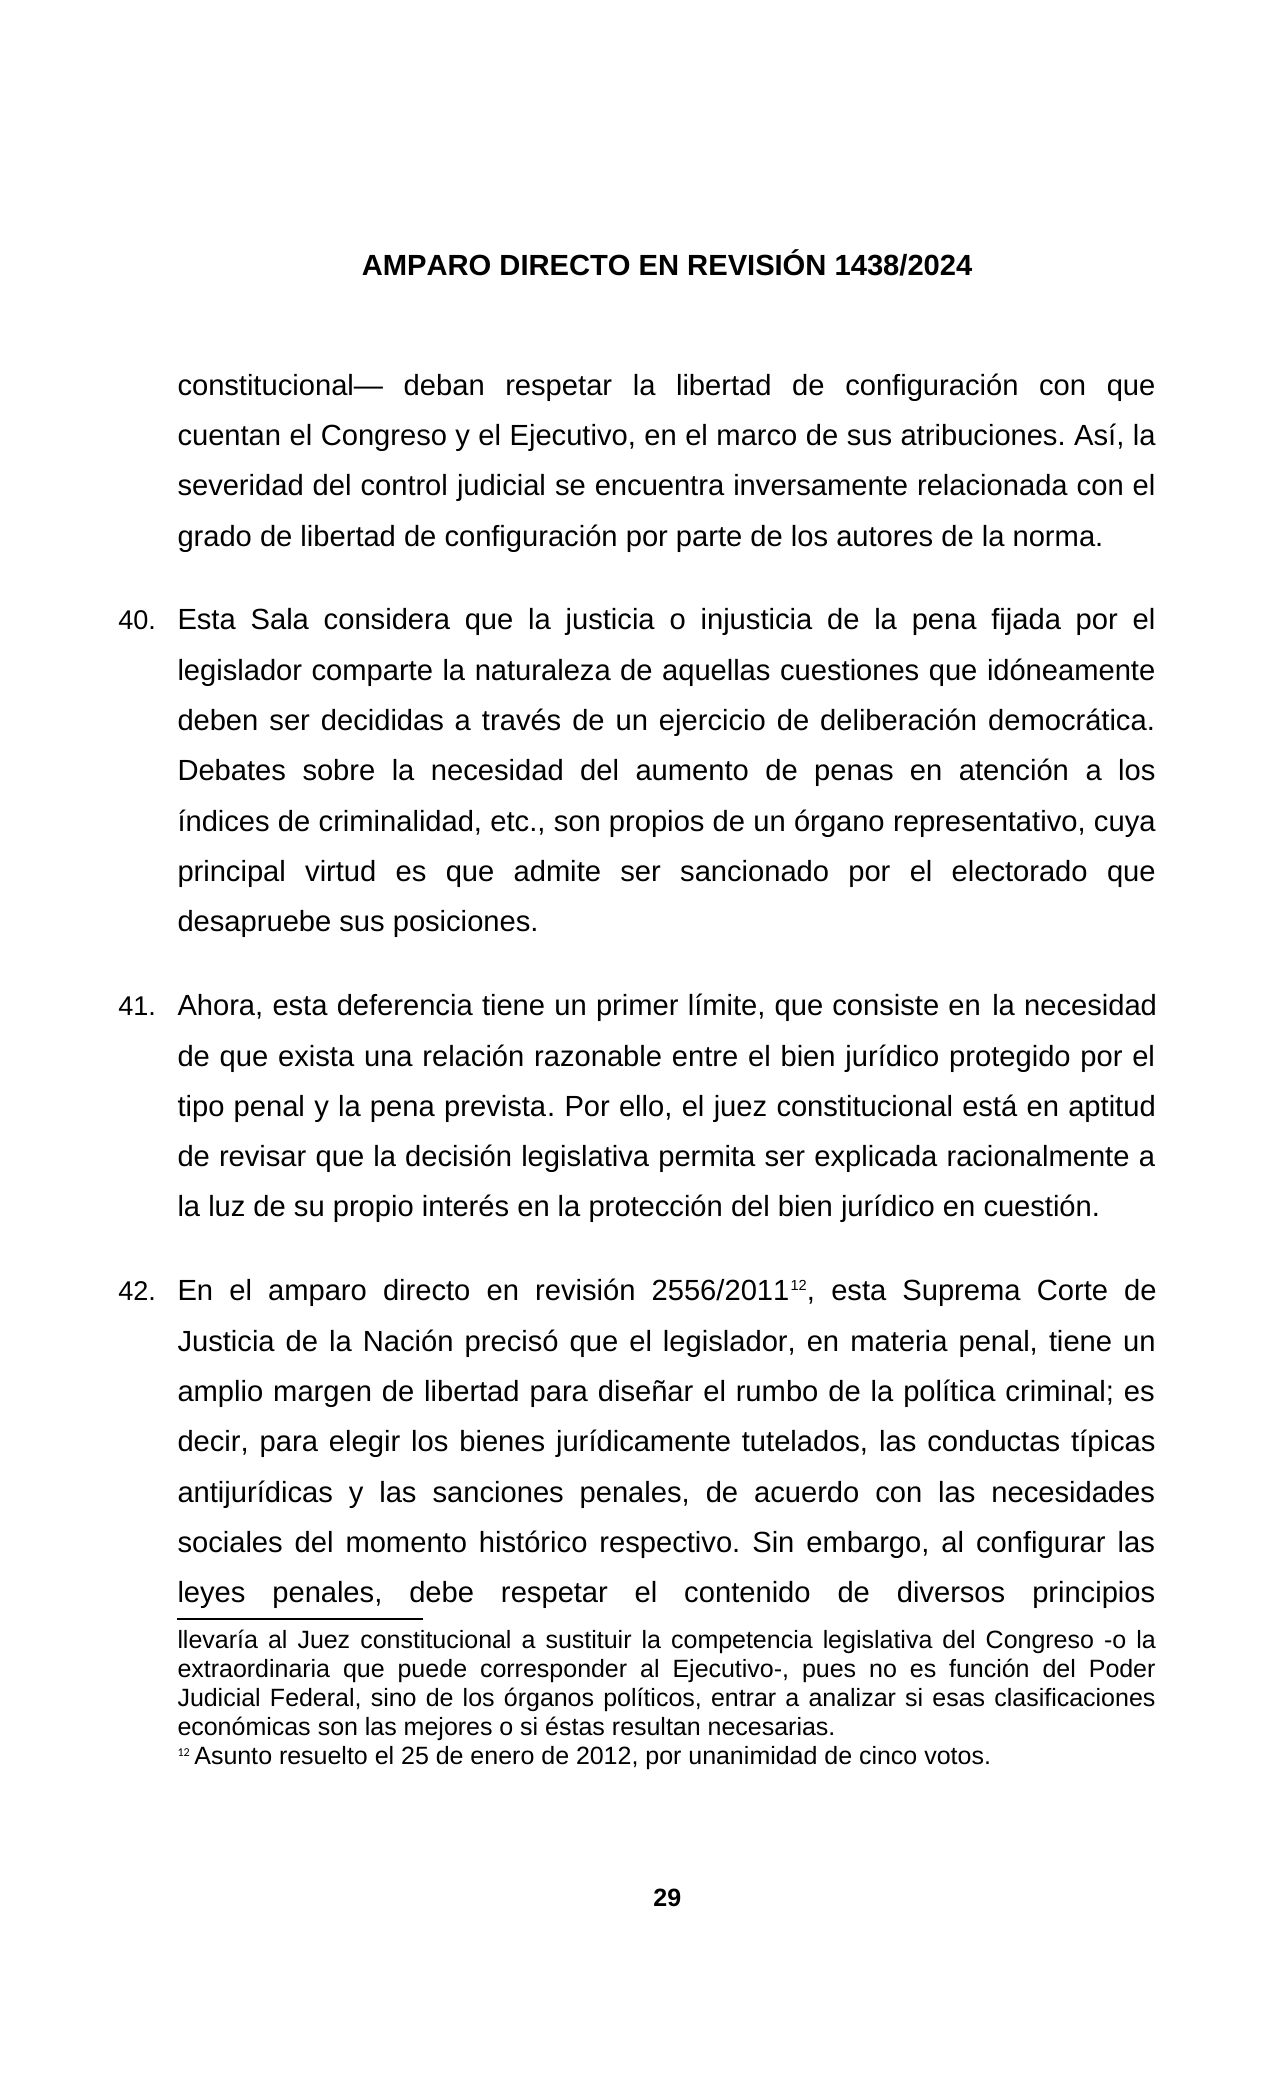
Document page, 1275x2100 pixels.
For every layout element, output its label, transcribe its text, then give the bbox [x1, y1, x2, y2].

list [118, 1273, 1157, 1609]
list Ahora, esta deferencia tiene un primer límite, que consiste en la necesidad de que exista una relación razonable entre el bien jurídico protegido por el tipo penal y la pena prevista. Por ello, el juez constitucional está en aptitud de revisar que la decisión legislativa permita ser explicada racionalmente a la luz de su propio interés en la protección del bien jurídico en cuestión. [118, 988, 1157, 1223]
list Esta Sala considera que la justicia o injusticia de la pena fijada por el legislador comparte la naturaleza de aquellas cuestiones que idóneamente deben ser decididas a través de un ejercicio de deliberación democrática. Debates sobre la necesidad del aumento de penas en atención a los índices de criminalidad, etc., son propios de un órgano representativo, cuya principal virtud es que admite ser sancionado por el electorado que desapruebe sus posiciones. [118, 602, 1157, 938]
list Como ha razonado esta Sala en otros precedentes, la fuerza normativa del principio democrático y del principio de separación de poderes tiene como consecuencia que los otros órganos del Estado —y entre ellos, el juzgador constitucional— deban respetar la libertad de configuración con que cuentan el Congreso y el Ejecutivo, en el marco de sus atribuciones. Así, la severidad del control judicial se encuentra inversamente relacionada con el grado de libertad de configuración por parte de los autores de la norma. [118, 368, 1157, 552]
